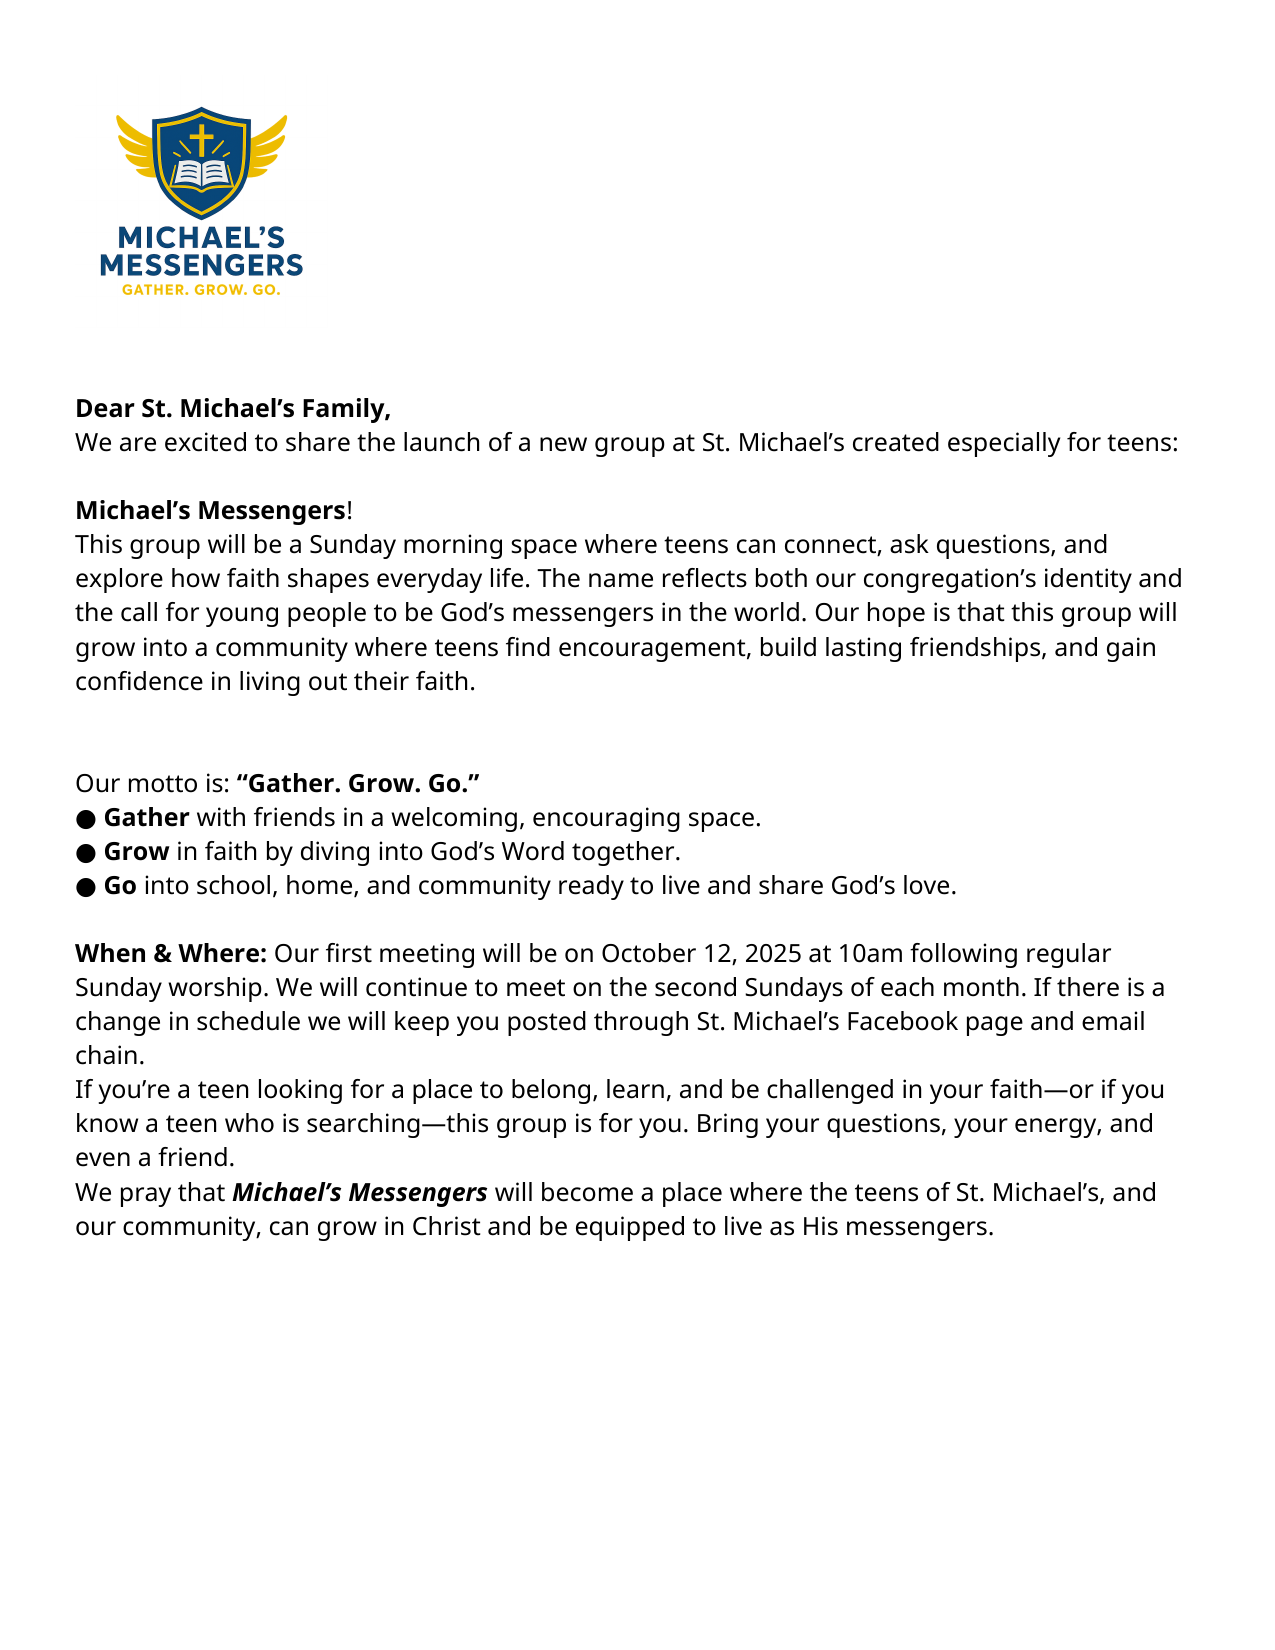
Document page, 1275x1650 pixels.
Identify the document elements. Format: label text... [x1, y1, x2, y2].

text ● Gather with friends in a welcoming, encouraging space. [75, 799, 1200, 833]
text ● Go into school, home, and community ready to live and share God’s love. [75, 868, 1200, 902]
text Our motto is: “Gather. Grow. Go.” [75, 765, 1200, 799]
text We are excited to share the launch of a new group at St. Michael’s created especially for teens: [75, 425, 1200, 459]
picture [75, 75, 328, 328]
text This group will be a Sunday morning space where teens can connect, ask questions, and explore how faith shapes everyday life. The name reflects both our congregation’s identity and the call for young people to be God’s messengers in the world. Our hope is that this group will grow into a community where teens find encouragement, build lasting friendships, and gain confidence in living out their faith. [75, 527, 1200, 697]
text We pray that Michael’s Messengers will become a place where the teens of St. Michael’s, and our community, can grow in Christ and be equipped to live as His messengers. [75, 1174, 1200, 1242]
text If you’re a teen looking for a place to belong, learn, and be challenged in your faith—or if you know a teen who is searching—this group is for you. Bring your questions, your energy, and even a friend. [75, 1072, 1200, 1174]
text Dear St. Michael’s Family, [75, 391, 1200, 425]
text Michael’s Messengers! [75, 493, 1200, 527]
text When & Where: Our first meeting will be on October 12, 2025 at 10am following regular Sunday worship. We will continue to meet on the second Sundays of each month. If there is a change in schedule we will keep you posted through St. Michael’s Facebook page and email chain. [75, 936, 1200, 1072]
text ● Grow in faith by diving into God’s Word together. [75, 833, 1200, 868]
